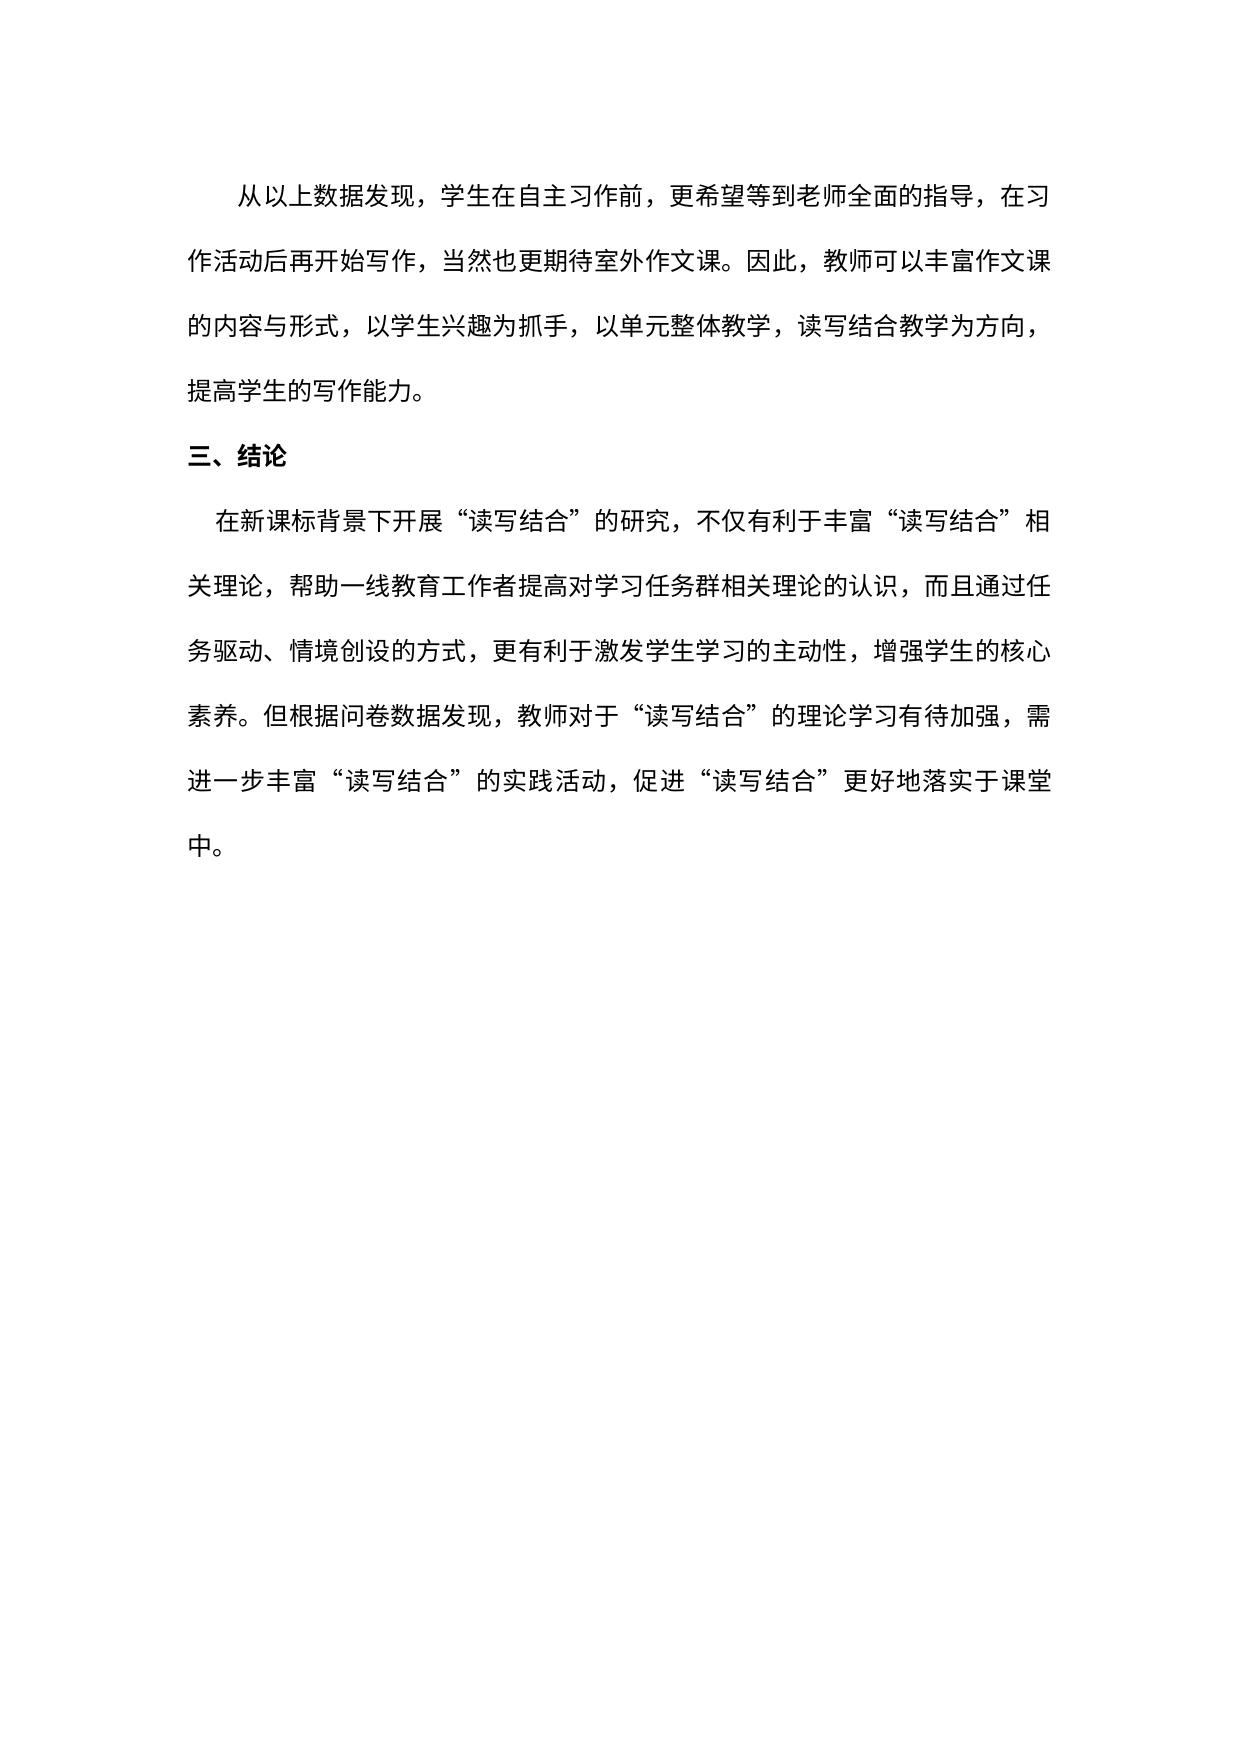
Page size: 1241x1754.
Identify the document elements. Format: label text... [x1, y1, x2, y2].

list 在新课标背景下开展“读写结合”的研究，不仅有利于丰富“读写结合”相关理论，帮助一线教育工作者提高对学习任务群相关理论的认识，而且通过任务驱动、情境创设的方式，更有利于激发学生学习的主动性，增强学生的核心素养。但根据问卷数据发现，教师对于“读写结合”的理论学习有待加强，需进一步丰富“读写结合”的实践活动，促进“读写结合”更好地落实于课堂中。 [187, 487, 1053, 877]
list 从以上数据发现，学生在自主习作前，更希望等到老师全面的指导，在习作活动后再开始写作，当然也更期待室外作文课。因此，教师可以丰富作文课的内容与形式，以学生兴趣为抓手，以单元整体教学，读写结合教学为方向，提高学生的写作能力。 [187, 162, 1053, 422]
list 三、结论 [187, 422, 1053, 487]
